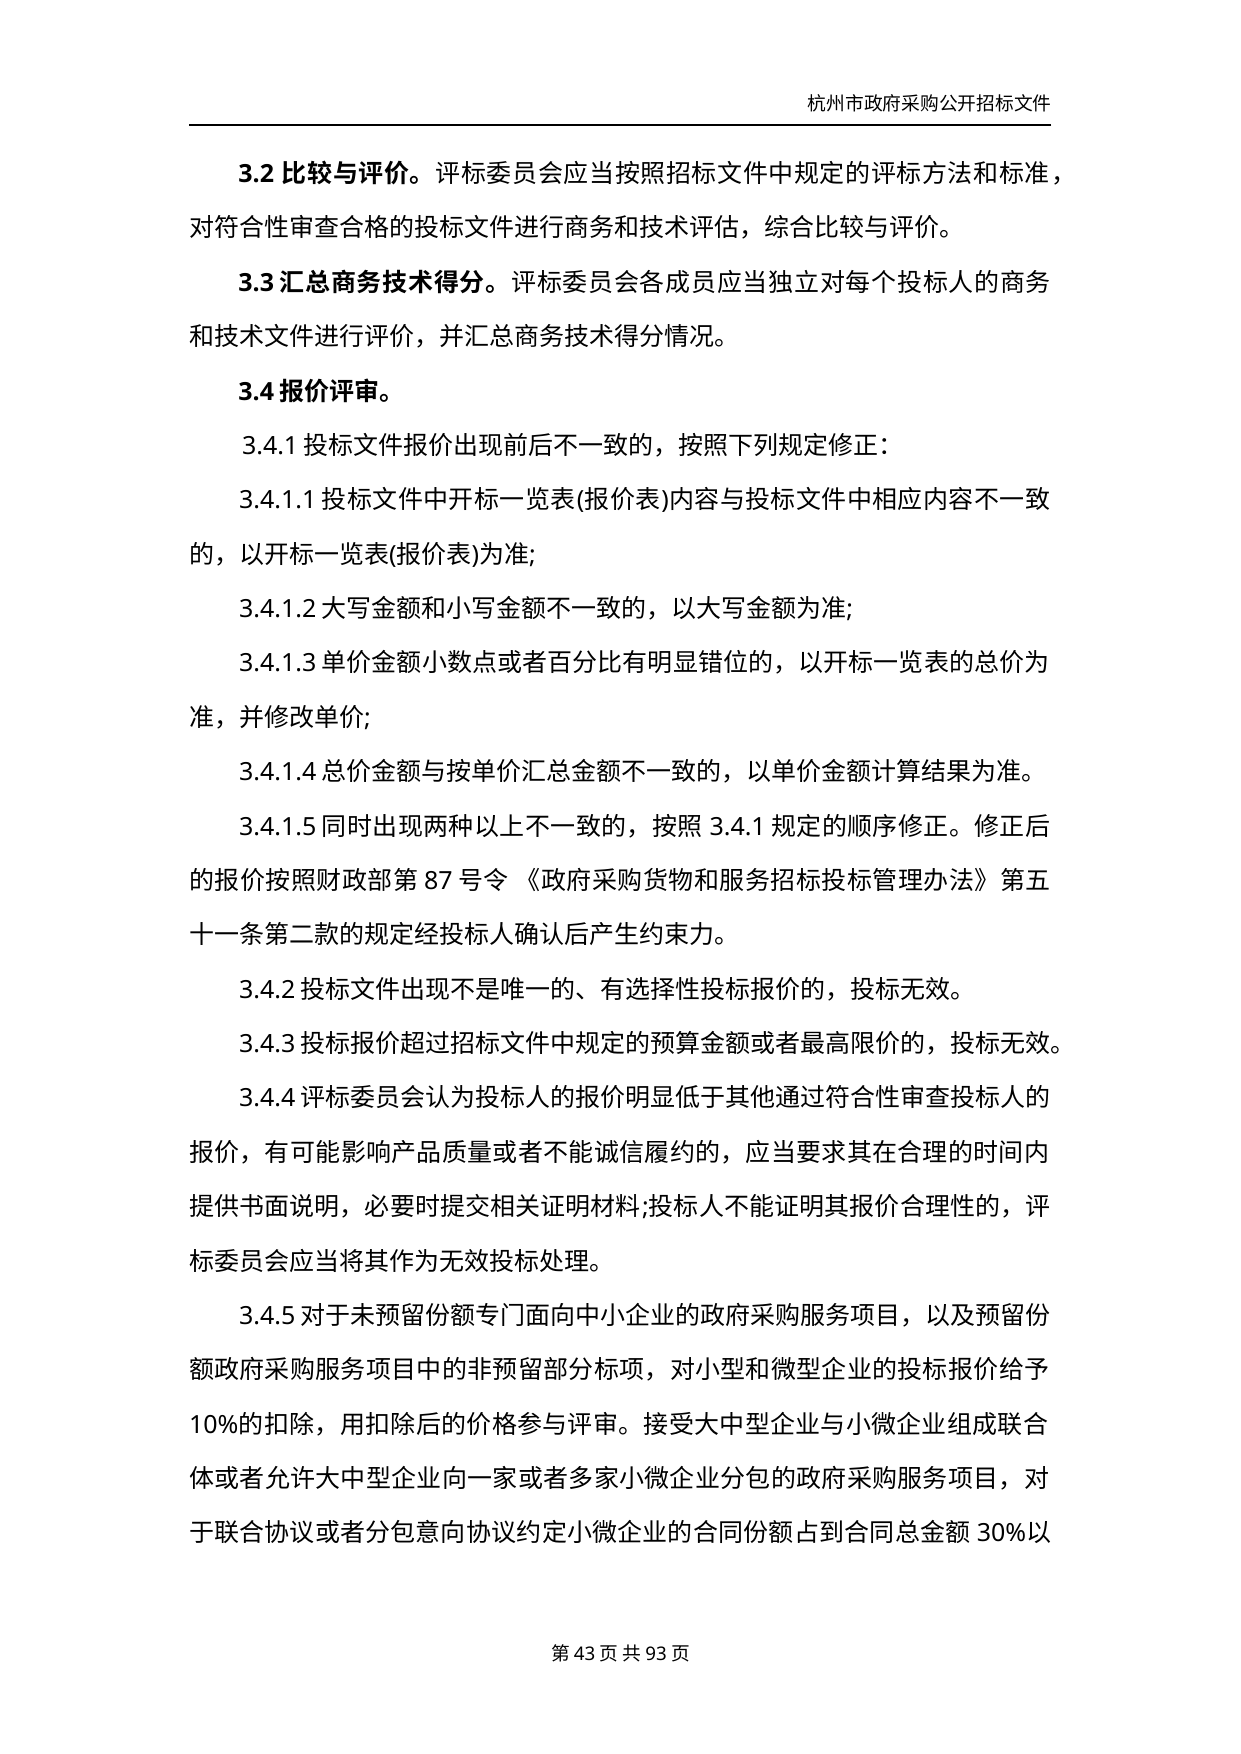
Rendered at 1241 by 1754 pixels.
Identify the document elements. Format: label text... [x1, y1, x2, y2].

text 3.4.1.4总价金额与按单价汇总金额不一致的，以单价金额计算结果为准。 [189, 752, 1051, 788]
text 3.3汇总商务技术得分。评标委员会各成员应当独立对每个投标人的商务和技术文件进行评价，并汇总商务技术得分情况。 [189, 262, 1051, 353]
text 3.4.1.3单价金额小数点或者百分比有明显错位的，以开标一览表的总价为准，并修改单价; [189, 643, 1051, 733]
text 3.4.3投标报价超过招标文件中规定的预算金额或者最高限价的，投标无效。 [189, 1023, 1051, 1060]
text 3.2 比较与评价。评标委员会应当按照招标文件中规定的评标方法和标准，对符合性审查合格的投标文件进行商务和技术评估，综合比较与评价。 [189, 153, 1051, 244]
text 3.4.1.1投标文件中开标一览表(报价表)内容与投标文件中相应内容不一致的，以开标一览表(报价表)为准; [189, 480, 1051, 570]
text 3.4.2投标文件出现不是唯一的、有选择性投标报价的，投标无效。 [189, 969, 1051, 1005]
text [189, 1295, 1051, 1549]
text 3.4报价评审。 [189, 371, 1051, 407]
text 3.4.1.5同时出现两种以上不一致的，按照3.4.1规定的顺序修正。修正后的报价按照财政部第87号令 《政府采购货物和服务招标投标管理办法》第五十一条第二款的规定经投标人确认后产生约束力。 [189, 806, 1051, 951]
text 3.4.1.2大写金额和小写金额不一致的，以大写金额为准; [189, 588, 1051, 625]
text 3.4.4评标委员会认为投标人的报价明显低于其他通过符合性审查投标人的报价，有可能影响产品质量或者不能诚信履约的，应当要求其在合理的时间内提供书面说明，必要时提交相关证明材料;投标人不能证明其报价合理性的，评标委员会应当将其作为无效投标处理。 [189, 1078, 1051, 1277]
text 3.4.1投标文件报价出现前后不一致的，按照下列规定修正： [189, 425, 1051, 462]
